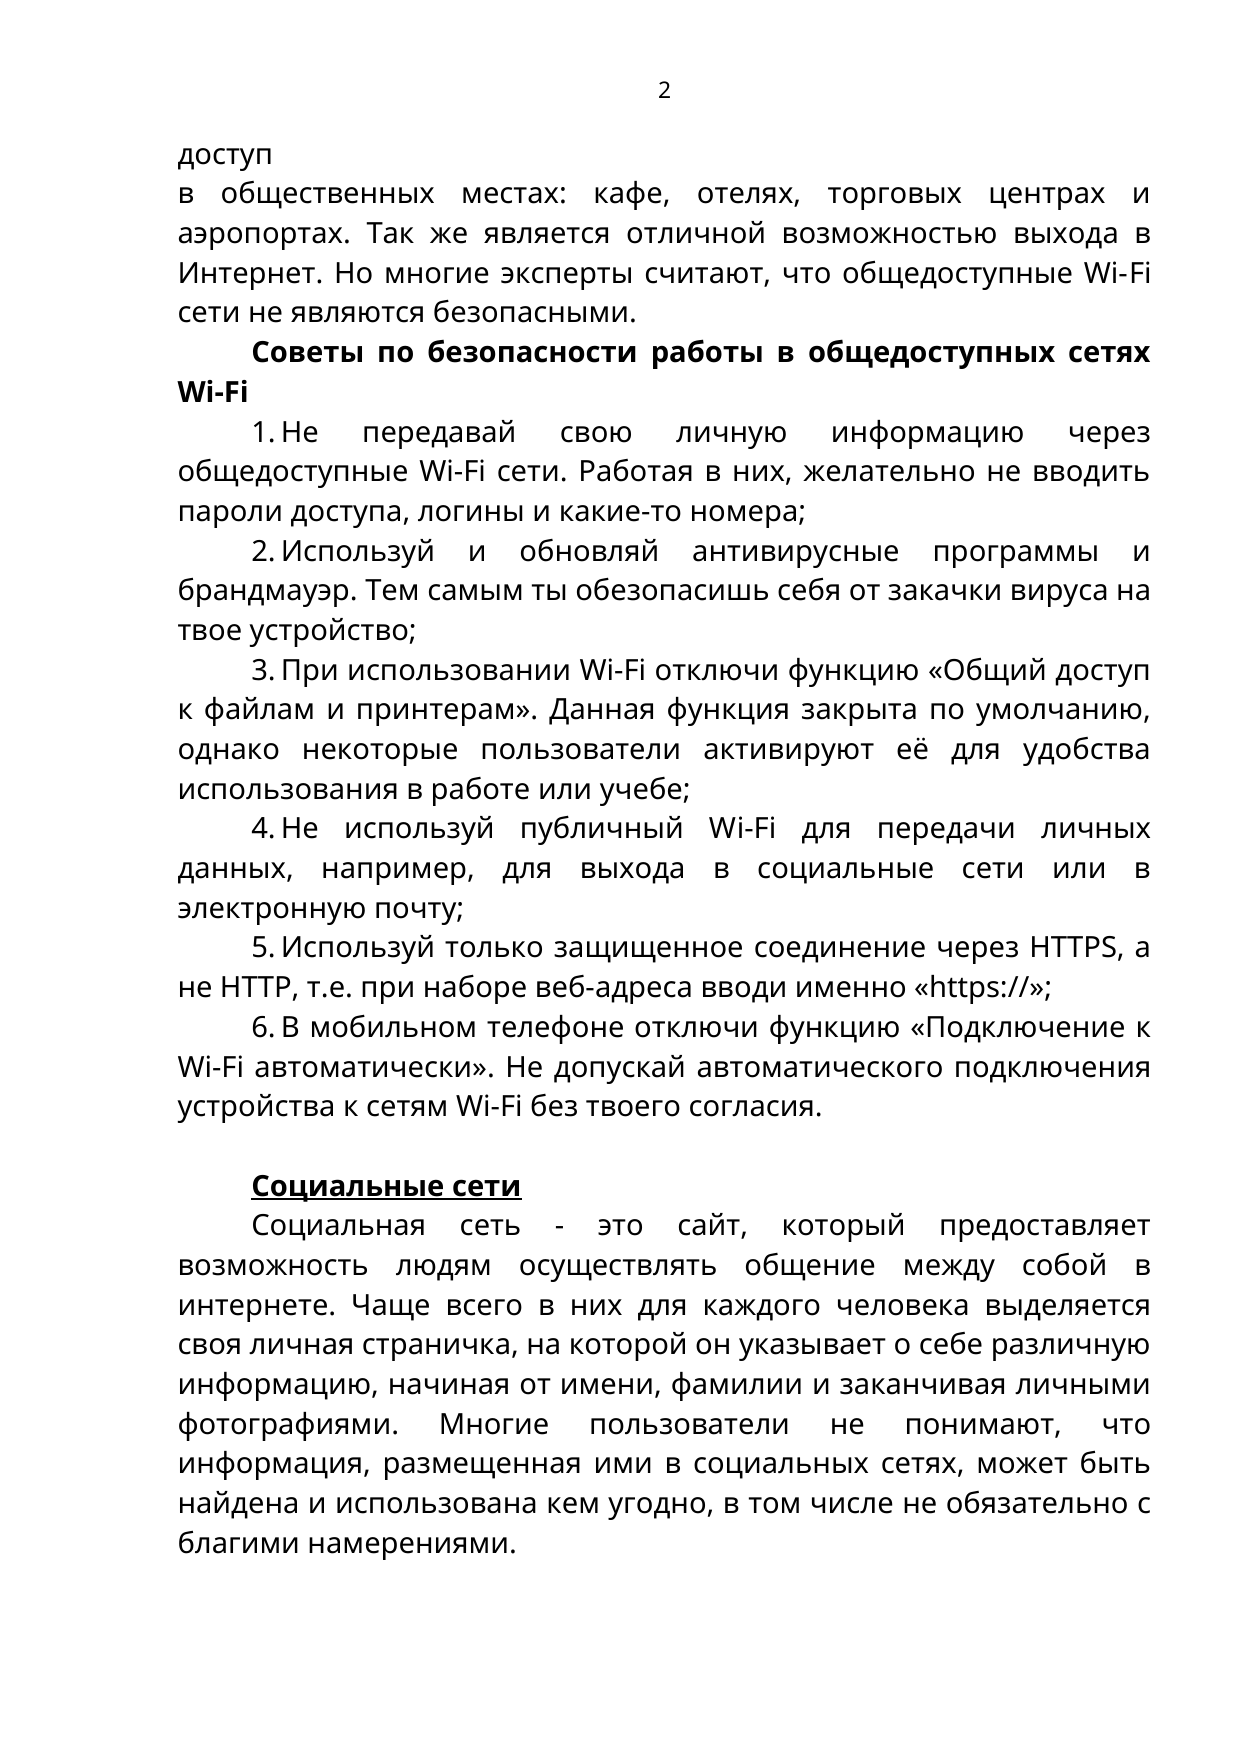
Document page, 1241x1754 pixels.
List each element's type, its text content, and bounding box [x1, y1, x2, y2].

list Используй только защищенное соединение через HTTPS, а не HTTP, т.е. при наборе веб-адреса вводи именно «https://»; [177, 927, 1152, 1006]
list В мобильном телефоне отключи функцию «Подключение к Wi-Fi автоматически». Не допускай автоматического подключения устройства к сетям Wi-Fi без твоего согласия. [177, 1006, 1152, 1125]
list Не передавай свою личную информацию через общедоступные Wi-Fi сети. Работая в них, желательно не вводить пароли доступа, логины и какие-то номера; [177, 411, 1152, 530]
list Не используй публичный Wi-Fi для передачи личных данных, например, для выхода в социальные сети или в электронную почту; [177, 808, 1152, 927]
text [177, 133, 1152, 331]
text Советы по безопасности работы в общедоступных сетях Wi-Fi [177, 331, 1152, 411]
text Социальные сети [177, 1165, 1152, 1204]
list Используй и обновляй антивирусные программы и брандмауэр. Тем самым ты обезопасишь себя от закачки вируса на твое устройство; [177, 530, 1152, 649]
list При использовании Wi-Fi отключи функцию «Общий доступ к файлам и принтерам». Данная функция закрыта по умолчанию, однако некоторые пользователи активируют её для удобства использования в работе или учебе; [177, 649, 1152, 808]
text Социальная сеть - это сайт, который предоставляет возможность людям осуществлять общение между собой в интернете. Чаще всего в них для каждого человека выделяется своя личная страничка, на которой он указывает о себе различную информацию, начиная от имени, фамилии и заканчивая личными фотографиями. Многие пользователи не понимают, что информация, размещенная ими в социальных сетях, может быть найдена и использована кем угодно, в том числе не обязательно с благими намерениями. [177, 1204, 1152, 1562]
